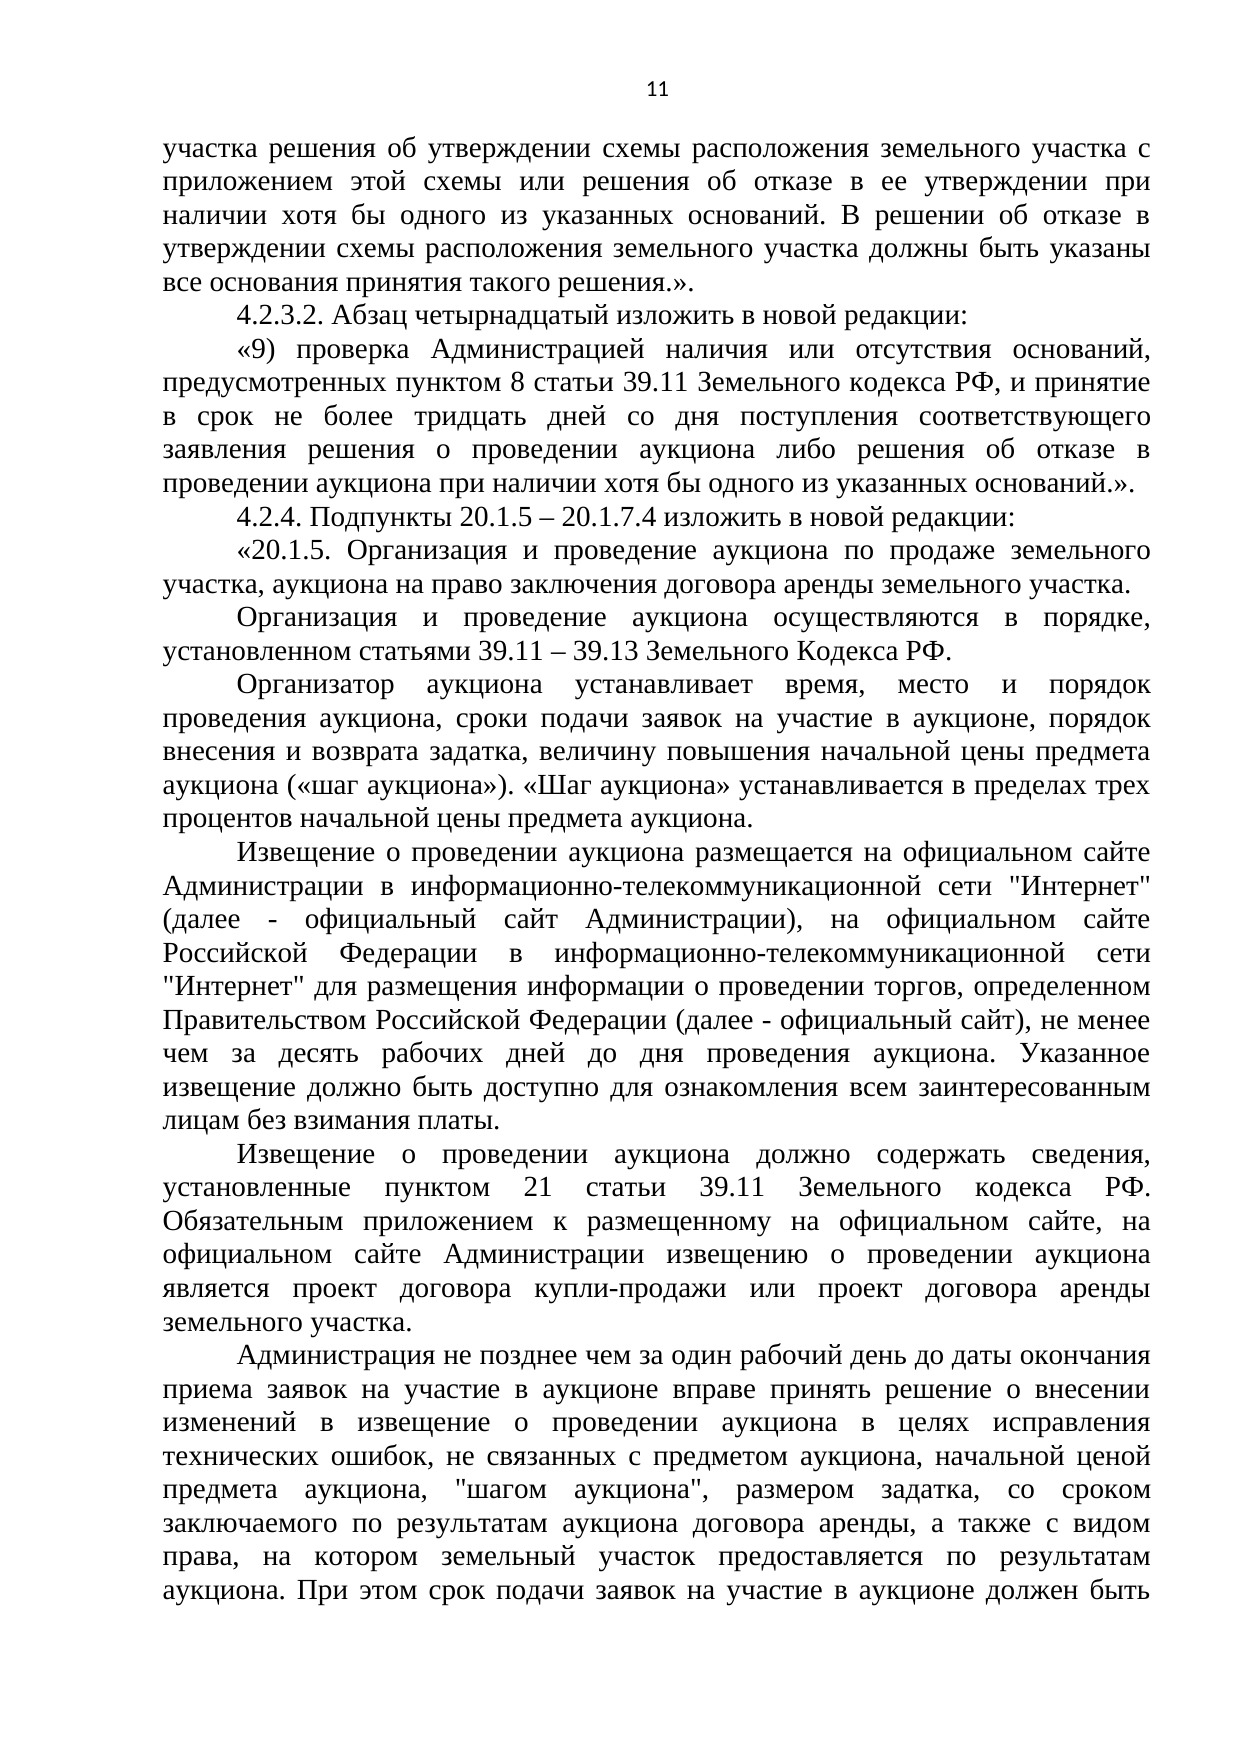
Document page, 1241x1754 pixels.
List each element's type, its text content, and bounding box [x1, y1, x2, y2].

text Извещение о проведении аукциона должно содержать сведения, установленные пунктом 21 статьи 39.11 Земельного кодекса РФ. Обязательным приложением к размещенному на официальном сайте, на официальном сайте Администрации извещению о проведении аукциона является проект договора купли-продажи или проект договора аренды земельного участка. [162, 1136, 1152, 1337]
text 4.2.4. Подпункты 20.1.5 – 20.1.7.4 изложить в новой редакции: [162, 499, 1152, 532]
text Извещение о проведении аукциона размещается на официальном сайте Администрации в информационно-телекоммуникационной сети "Интернет" (далее - официальный сайт Администрации), на официальном сайте Российской Федерации в информационно-телекоммуникационной сети "Интернет" для размещения информации о проведении торгов, определенном Правительством Российской Федерации (далее - официальный сайт), не менее чем за десять рабочих дней до дня проведения аукциона. Указанное извещение должно быть доступно для ознакомления всем заинтересованным лицам без взимания платы. [162, 834, 1152, 1136]
text «20.1.5. Организация и проведение аукциона по продаже земельного участка, аукциона на право заключения договора аренды земельного участка. [162, 532, 1152, 599]
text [162, 1337, 1152, 1606]
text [162, 130, 1152, 297]
text Организатор аукциона устанавливает время, место и порядок проведения аукциона, сроки подачи заявок на участие в аукционе, порядок внесения и возврата задатка, величину повышения начальной цены предмета аукциона («шаг аукциона»). «Шаг аукциона» устанавливается в пределах трех процентов начальной цены предмета аукциона. [162, 666, 1152, 834]
text 4.2.3.2. Абзац четырнадцатый изложить в новой редакции: [162, 297, 1152, 331]
text «9) проверка Администрацией наличия или отсутствия оснований, предусмотренных пунктом 8 статьи 39.11 Земельного кодекса РФ, и принятие в срок не более тридцать дней со дня поступления соответствующего заявления решения о проведении аукциона либо решения об отказе в проведении аукциона при наличии хотя бы одного из указанных оснований.». [162, 331, 1152, 499]
text Организация и проведение аукциона осуществляются в порядке, установленном статьями 39.11 – 39.13 Земельного Кодекса РФ. [162, 599, 1152, 666]
